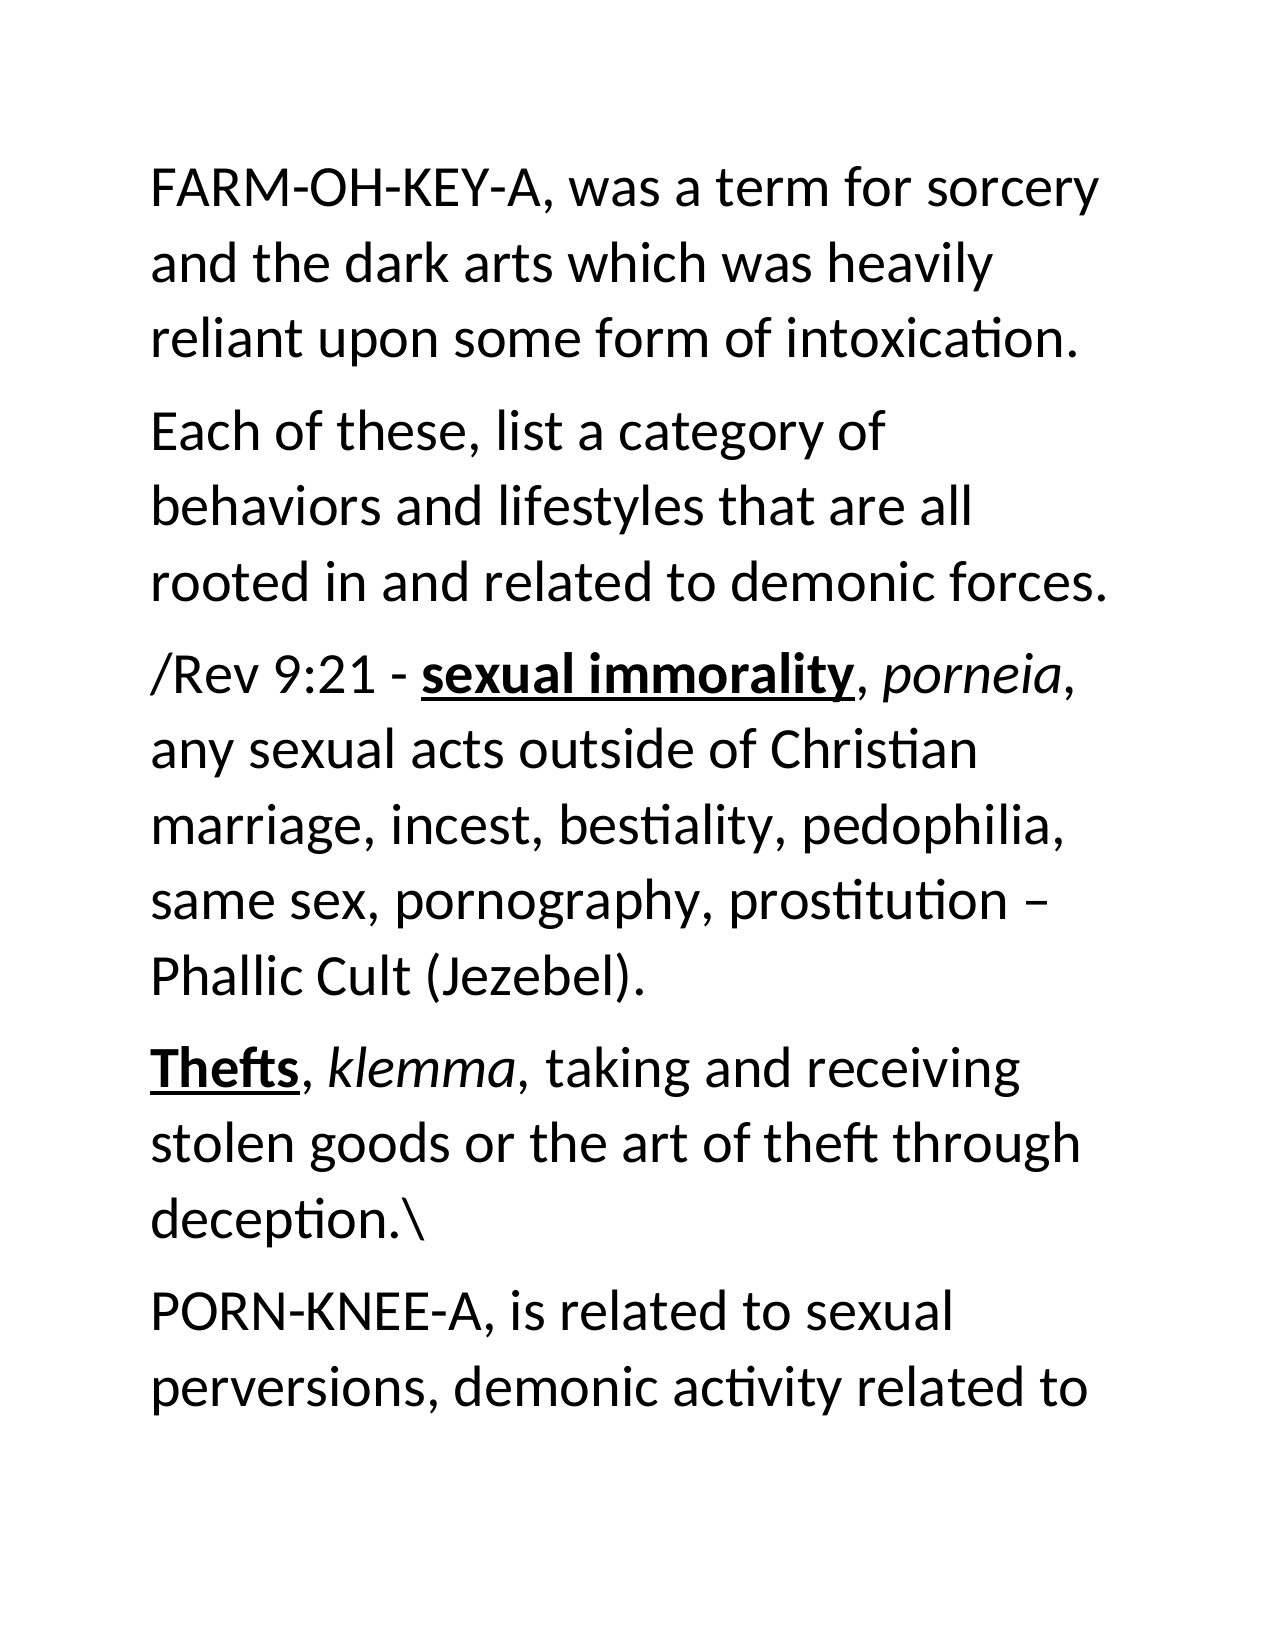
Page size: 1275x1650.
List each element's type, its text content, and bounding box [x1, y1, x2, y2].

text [150, 1274, 1125, 1421]
text FARM-OH-KEY-A, was a term for sorcery and the dark arts which was heavily reliant upon some form of intoxication. [150, 150, 1125, 372]
text /Rev 9:21 - sexual immorality, porneia, any sexual acts outside of Christian marriage, incest, bestiality, pedophilia, same sex, pornography, prostitution – Phallic Cult (Jezebel). [150, 636, 1125, 1010]
text Each of these, list a category of behaviors and lifestyles that are all rooted in and related to demonic forces. [150, 393, 1125, 616]
text Thefts, klemma, taking and receiving stolen goods or the art of theft through deception.\ [150, 1031, 1125, 1253]
